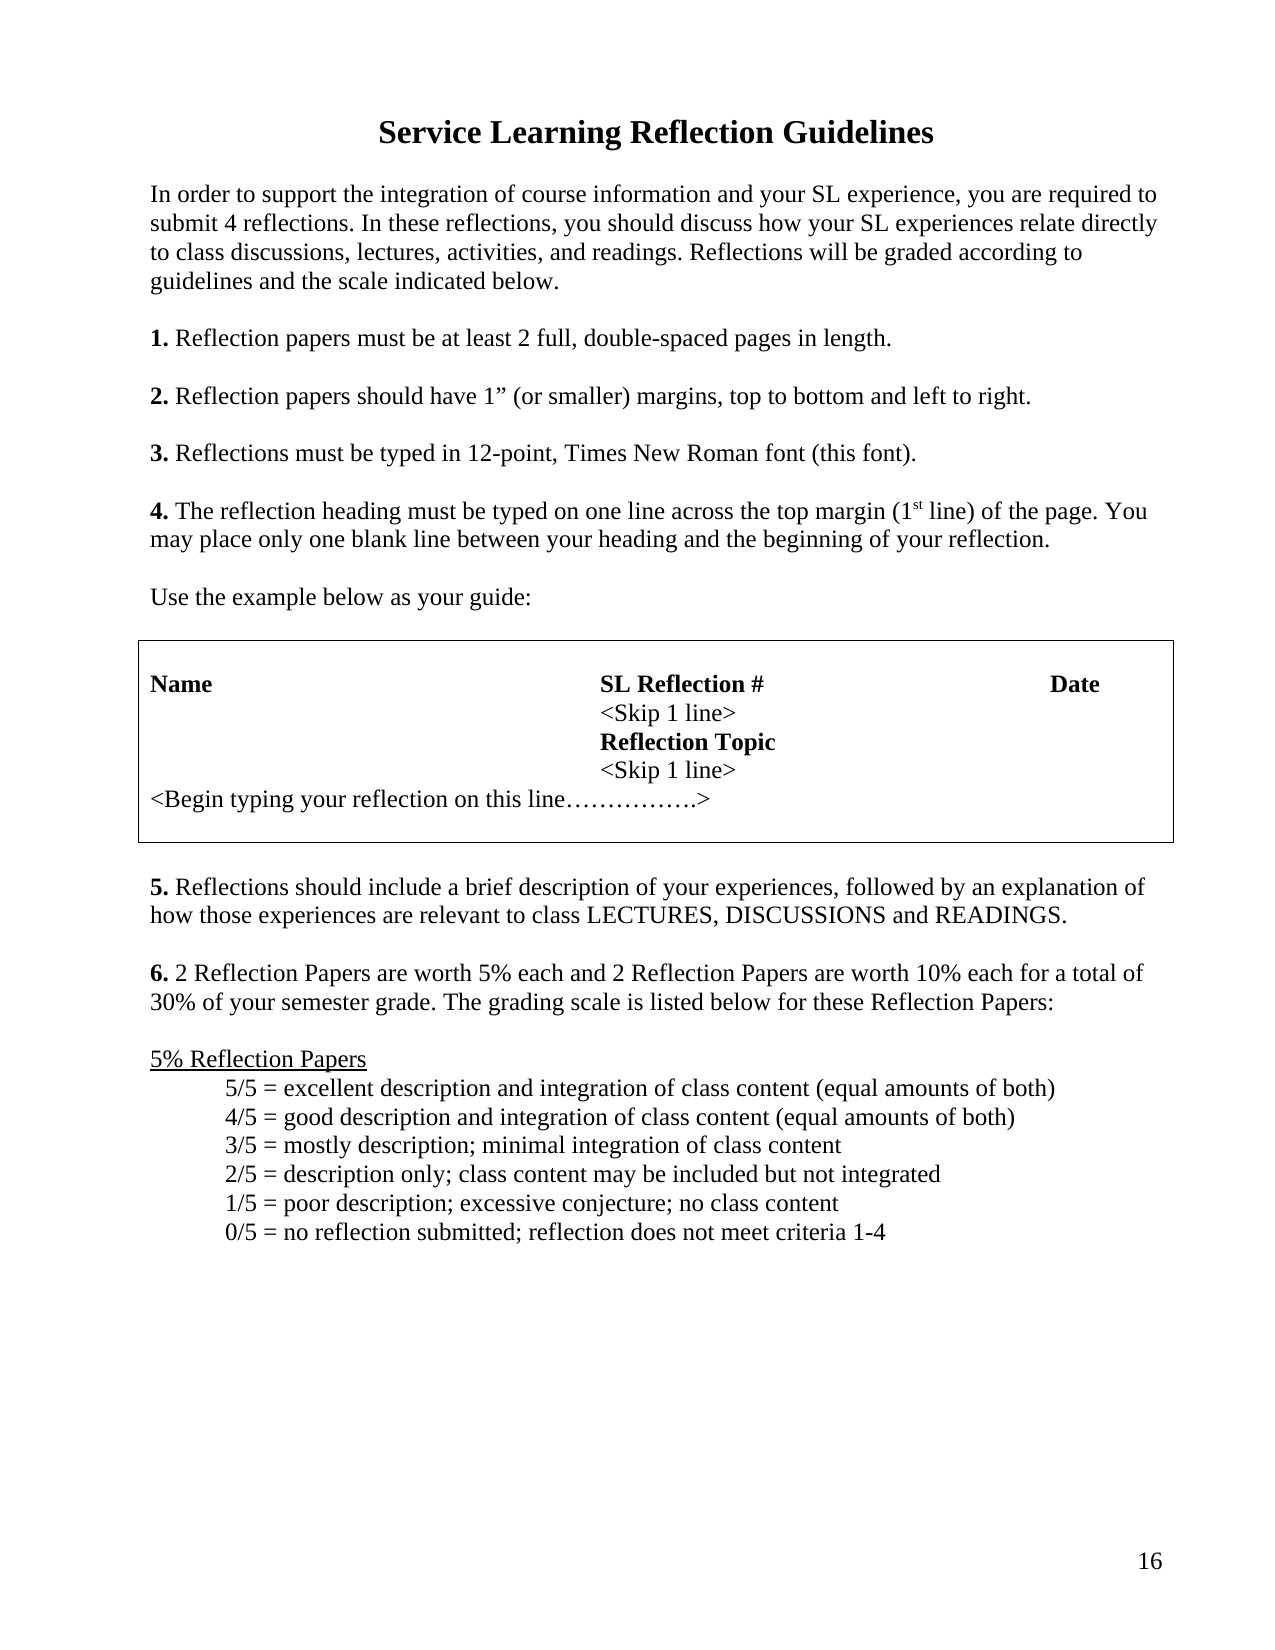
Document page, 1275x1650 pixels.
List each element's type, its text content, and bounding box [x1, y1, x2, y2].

text 3. Reflections must be typed in 12-point, Times New Roman font (this font). [150, 438, 1162, 467]
text 1/5 = poor description; excessive conjecture; no class content [225, 1188, 1162, 1217]
text Use the example below as your guide: [150, 582, 1162, 611]
text 4/5 = good description and integration of class content (equal amounts of both) [225, 1102, 1162, 1130]
text In order to support the integration of course information and your SL experience, you are required to submit 4 reflections. In these reflections, you should discuss how your SL experiences relate directly to class discussions, lectures, activities, and readings. Reflections will be graded according to guidelines and the scale indicated below. [150, 179, 1162, 294]
text 5. Reflections should include a brief description of your experiences, followed by an explanation of how those experiences are relevant to class LECTURES, DISCUSSIONS and . [150, 872, 1162, 929]
text 0/5 = no reflection submitted; reflection does not meet criteria 1-4 [225, 1217, 1162, 1245]
text 5/5 = excellent description and integration of class content (equal amounts of both) [225, 1073, 1162, 1102]
text 3/5 = mostly description; minimal integration of class content [225, 1130, 1162, 1159]
text 2. Reflection papers should have 1” (or smaller) margins, top to bottom and left to right. [150, 381, 1162, 409]
text 5% Reflection Papers [150, 1044, 1162, 1073]
text 1. Reflection papers must be at least 2 full, double-spaced pages in length. [150, 323, 1162, 352]
table_header Name SL Reflection # Date <Skip 1 line> Reflection Topic <Skip 1 line> <Begin typing your reflection on this line…………….> [139, 641, 1173, 842]
text 4. The reflection heading must be typed on one line across the top margin (1st line) of the page. You may place only one blank line between your heading and the beginning of your reflection. [150, 496, 1162, 553]
text Service Learning Reflection Guidelines [150, 112, 1162, 151]
text 2/5 = description only; class content may be included but not integrated [225, 1159, 1162, 1188]
text 6. 2 Reflection Papers are worth 5% each and 2 Reflection Papers are worth 10% each for a total of 30% of your semester grade. The grading scale is listed below for these Reflection Papers: [150, 958, 1162, 1015]
